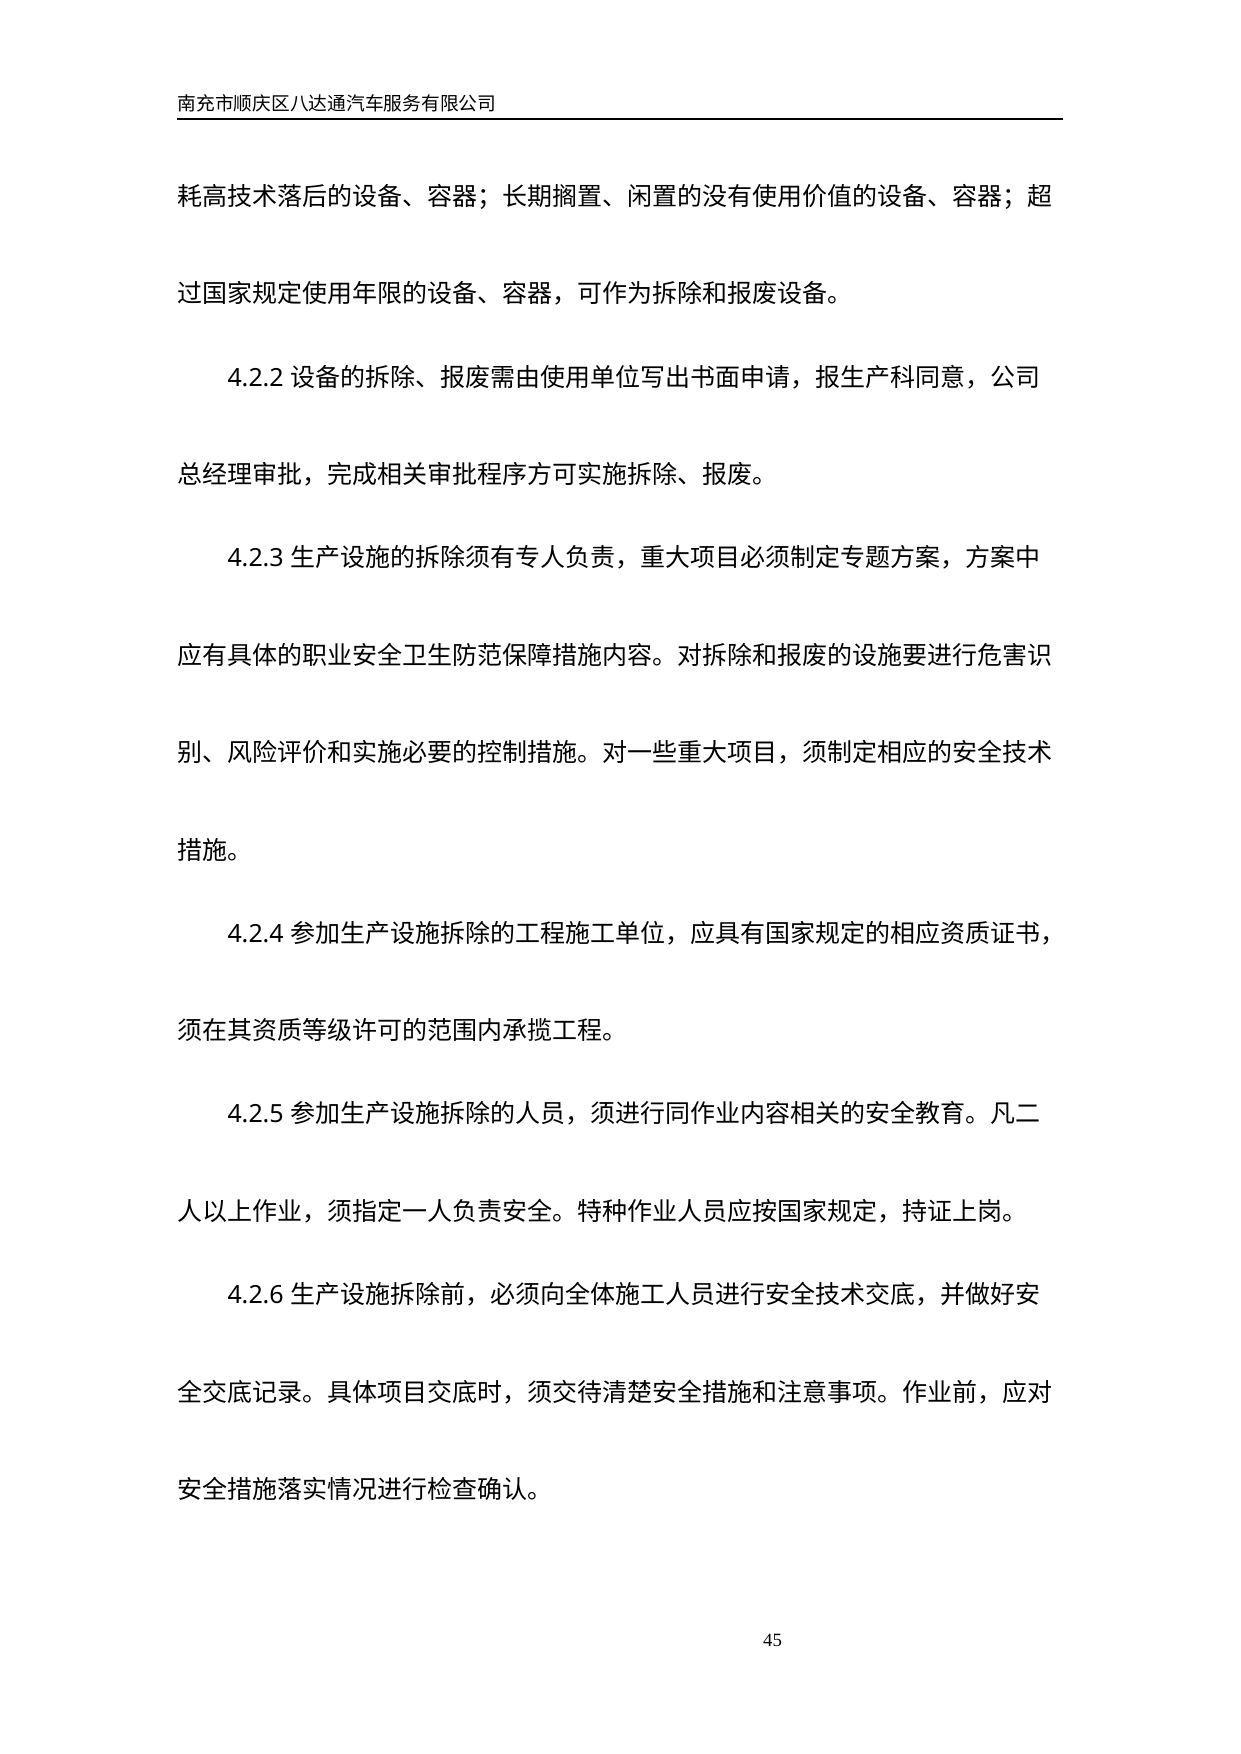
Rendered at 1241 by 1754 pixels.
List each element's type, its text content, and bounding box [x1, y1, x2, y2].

text 4.2.5 参加生产设施拆除的人员，须进行同作业内容相关的安全教育。凡二人以上作业，须指定一人负责安全。特种作业人员应按国家规定，持证上岗。 [177, 1079, 1063, 1242]
text 4.2.6 生产设施拆除前，必须向全体施工人员进行安全技术交底，并做好安全交底记录。具体项目交底时，须交待清楚安全措施和注意事项。作业前，应对安全措施落实情况进行检查确认。 [177, 1260, 1063, 1520]
text 4.2.3 生产设施的拆除须有专人负责，重大项目必须制定专题方案，方案中应有具体的职业安全卫生防范保障措施内容。对拆除和报废的设施要进行危害识别、风险评价和实施必要的控制措施。对一些重大项目，须制定相应的安全技术措施。 [177, 523, 1063, 881]
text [177, 162, 1063, 324]
text 4.2.2 设备的拆除、报废需由使用单位写出书面申请，报生产科同意，公司总经理审批，完成相关审批程序方可实施拆除、报废。 [177, 343, 1063, 505]
text 4.2.4 参加生产设施拆除的工程施工单位，应具有国家规定的相应资质证书，须在其资质等级许可的范围内承揽工程。 [177, 899, 1063, 1061]
